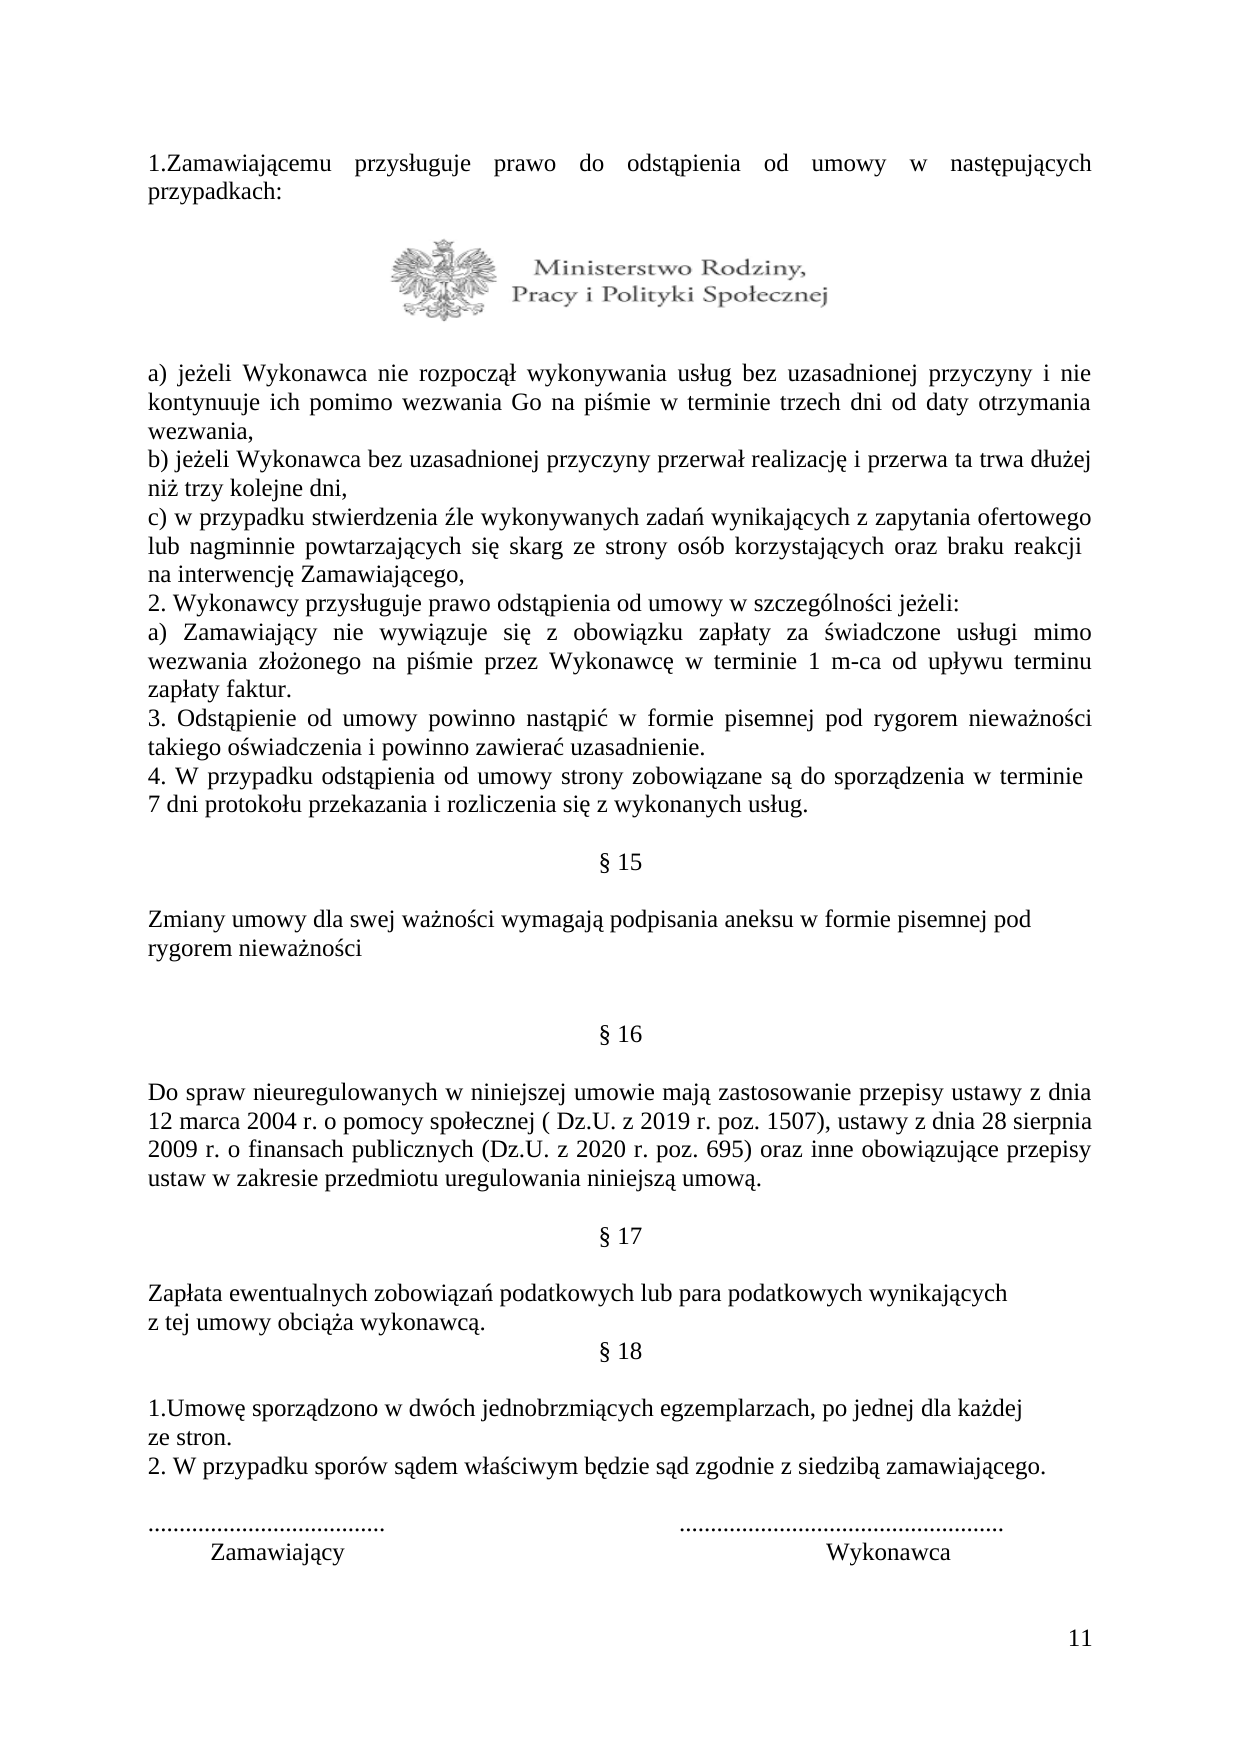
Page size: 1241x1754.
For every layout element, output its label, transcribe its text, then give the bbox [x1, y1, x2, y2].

text § 18 [148, 1336, 1093, 1364]
text 2. W przypadku sporów sądem właściwym będzie sąd zgodnie z siedzibą zamawiającego. [148, 1451, 1093, 1479]
text 1.Zamawiającemu przysługuje prawo do odstąpienia od umowy w następujących przypadkach: [148, 148, 1093, 205]
text ...................................... .................................................... [148, 1508, 1093, 1537]
text 2. Wykonawcy przysługuje prawo odstąpienia od umowy w szczególności jeżeli: [148, 588, 1093, 617]
text c) w przypadku stwierdzenia źle wykonywanych zadań wynikających z zapytania ofertowego lub nagminnie powtarzających się skarg ze strony osób korzystających oraz braku reakcji na interwencję Zamawiającego, [148, 502, 1093, 588]
text a) jeżeli Wykonawca nie rozpoczął wykonywania usług bez uzasadnionej przyczyny i nie kontynuuje ich pomimo wezwania Go na piśmie w terminie trzech dni od daty otrzymania wezwania, [148, 358, 1093, 444]
text § 16 [148, 1019, 1093, 1048]
text Zamawiający Wykonawca [148, 1537, 1093, 1566]
text § 17 [148, 1221, 1093, 1249]
text Zmiany umowy dla swej ważności wymagają podpisania aneksu w formie pisemnej pod rygorem nieważności [148, 904, 1093, 962]
picture [334, 205, 907, 359]
text § 15 [148, 847, 1093, 876]
text 4. W przypadku odstąpienia od umowy strony zobowiązane są do sporządzenia w terminie 7 dni protokołu przekazania i rozliczenia się z wykonanych usług. [148, 761, 1093, 818]
text Do spraw nieuregulowanych w niniejszej umowie mają zastosowanie przepisy ustawy z dnia 12 marca 2004 r. o pomocy społecznej ( Dz.U. z 2019 r. poz. 1507), ustawy z dnia 28 sierpnia 2009 r. o finansach publicznych (Dz.U. z 2020 r. poz. 695) oraz inne obowiązujące przepisy ustaw w zakresie przedmiotu uregulowania niniejszą umową. [148, 1077, 1093, 1192]
text 3. Odstąpienie od umowy powinno nastąpić w formie pisemnej pod rygorem nieważności takiego oświadczenia i powinno zawierać uzasadnienie. [148, 703, 1093, 761]
text Zapłata ewentualnych zobowiązań podatkowych lub para podatkowych wynikających z tej umowy obciąża wykonawcą. [148, 1278, 1093, 1336]
text a) Zamawiający nie wywiązuje się z obowiązku zapłaty za świadczone usługi mimo wezwania złożonego na piśmie przez Wykonawcę w terminie 1 m-ca od upływu terminu zapłaty faktur. [148, 617, 1093, 703]
text 1.Umowę sporządzono w dwóch jednobrzmiących egzemplarzach, po jednej dla każdej ze stron. [148, 1393, 1093, 1451]
text b) jeżeli Wykonawca bez uzasadnionej przyczyny przerwał realizację i przerwa ta trwa dłużej niż trzy kolejne dni, [148, 444, 1093, 502]
